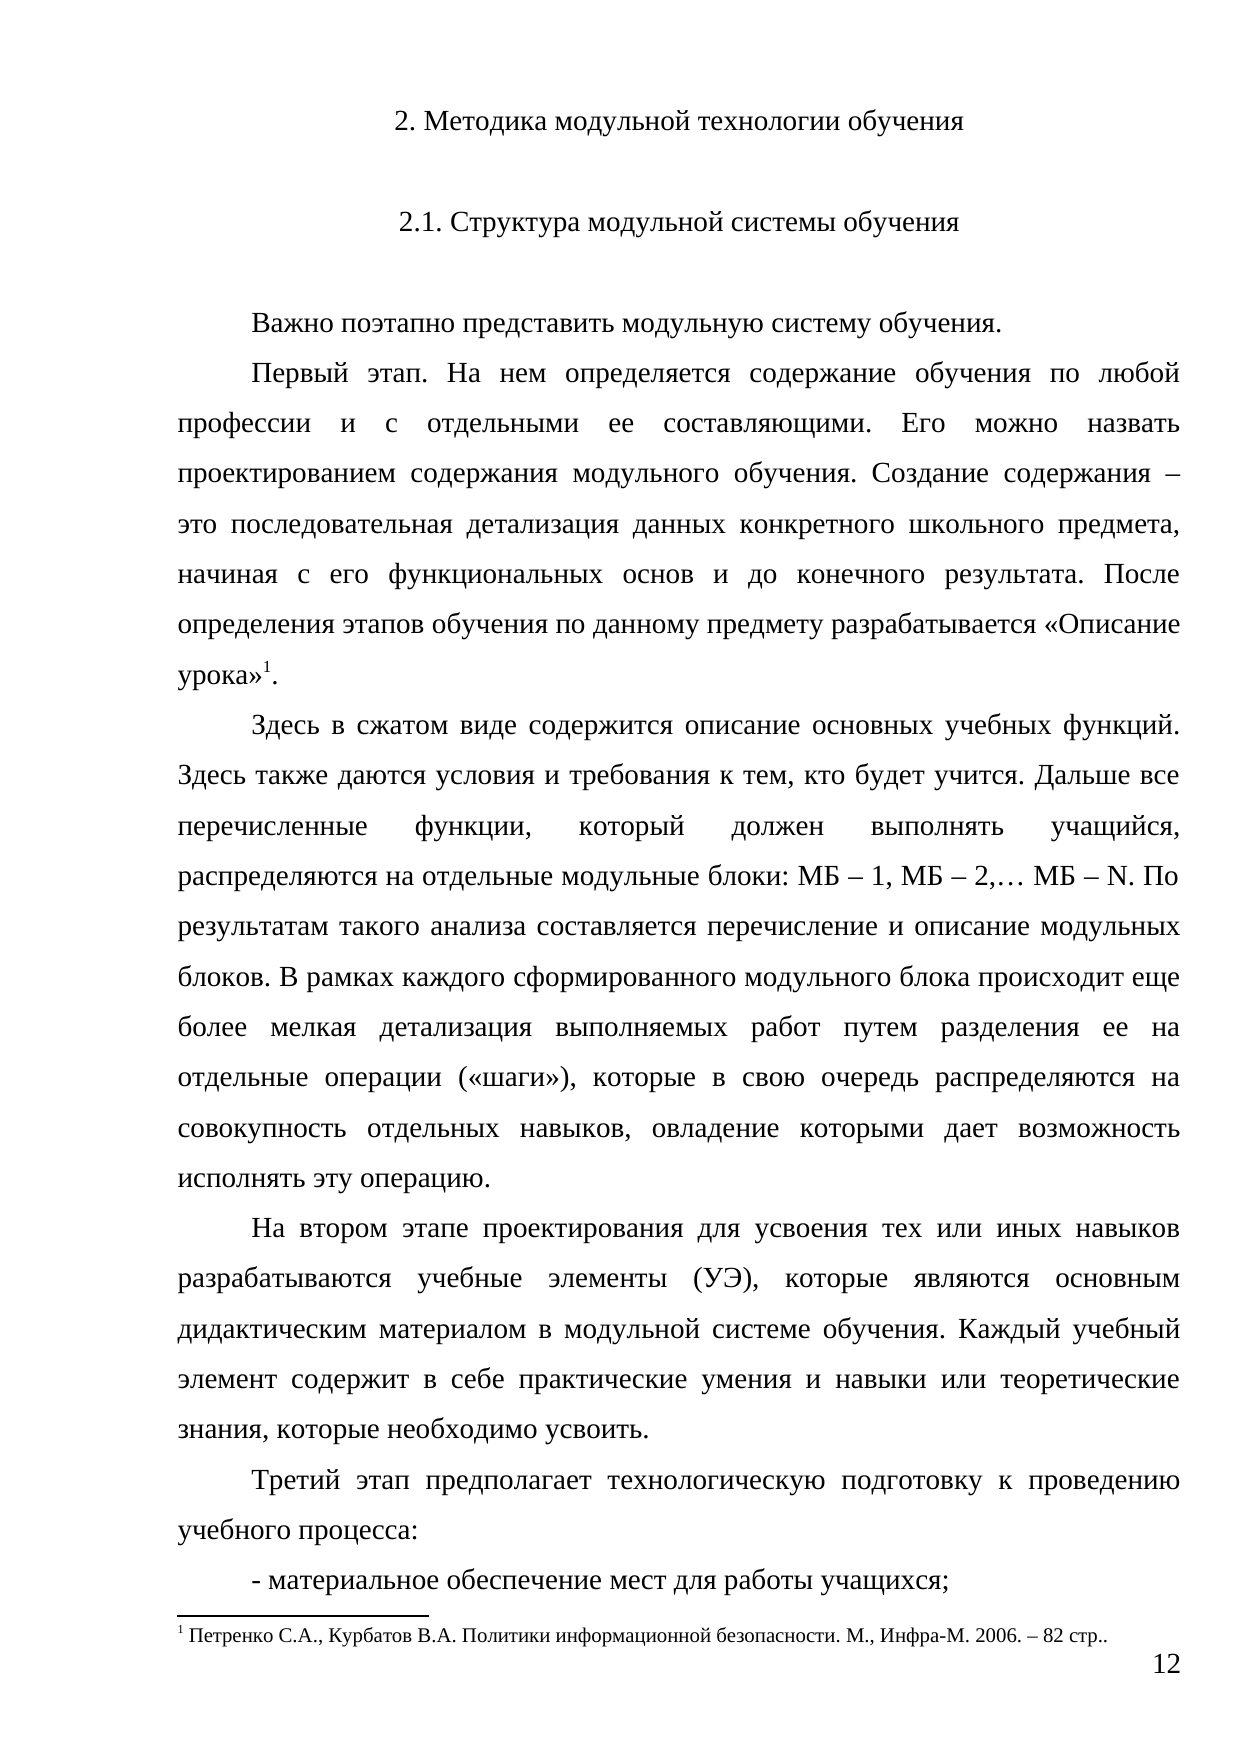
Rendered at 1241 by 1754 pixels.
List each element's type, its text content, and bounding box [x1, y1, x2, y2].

text На втором этапе проектирования для усвоения тех или иных навыков разрабатываются учебные элементы (УЭ), которые являются основным дидактическим материалом в модульной системе обучения. Каждый учебный элемент содержит в себе практические умения и навыки или теоретические знания, которые необходимо усвоить. [177, 1210, 1181, 1445]
text Важно поэтапно представить модульную систему обучения. [177, 305, 1181, 338]
text Здесь в сжатом виде содержится описание основных учебных функций. Здесь также даются условия и требования к тем, кто будет учится. Дальше все перечисленные функции, который должен выполнять учащийся, распределяются на отдельные модульные блоки: МБ – 1, МБ – 2,… МБ – N. По результатам такого анализа составляется перечисление и описание модульных блоков. В рамках каждого сформированного модульного блока происходит еще более мелкая детализация выполняемых работ путем разделения ее на отдельные операции («шаги»), которые в свою очередь распределяются на совокупность отдельных навыков, овладение которыми дает возможность исполнять эту операцию. [177, 707, 1181, 1193]
text 2. Методика модульной технологии обучения [177, 103, 1181, 137]
text 2.1. Структура модульной системы обучения [177, 204, 1181, 238]
text Первый этап. На нем определяется содержание обучения по любой профессии и с отдельными ее составляющими. Его можно назвать проектированием содержания модульного обучения. Создание содержания – это последовательная детализация данных конкретного школьного предмета, начиная с его функциональных основ и до конечного результата. После определения этапов обучения по данному предмету разрабатывается «Описание урока». [177, 355, 1181, 690]
text Третий этап предполагает технологическую подготовку к проведению учебного процесса: [177, 1462, 1181, 1546]
text - материальное обеспечение мест для работы учащихся; [177, 1562, 1181, 1596]
